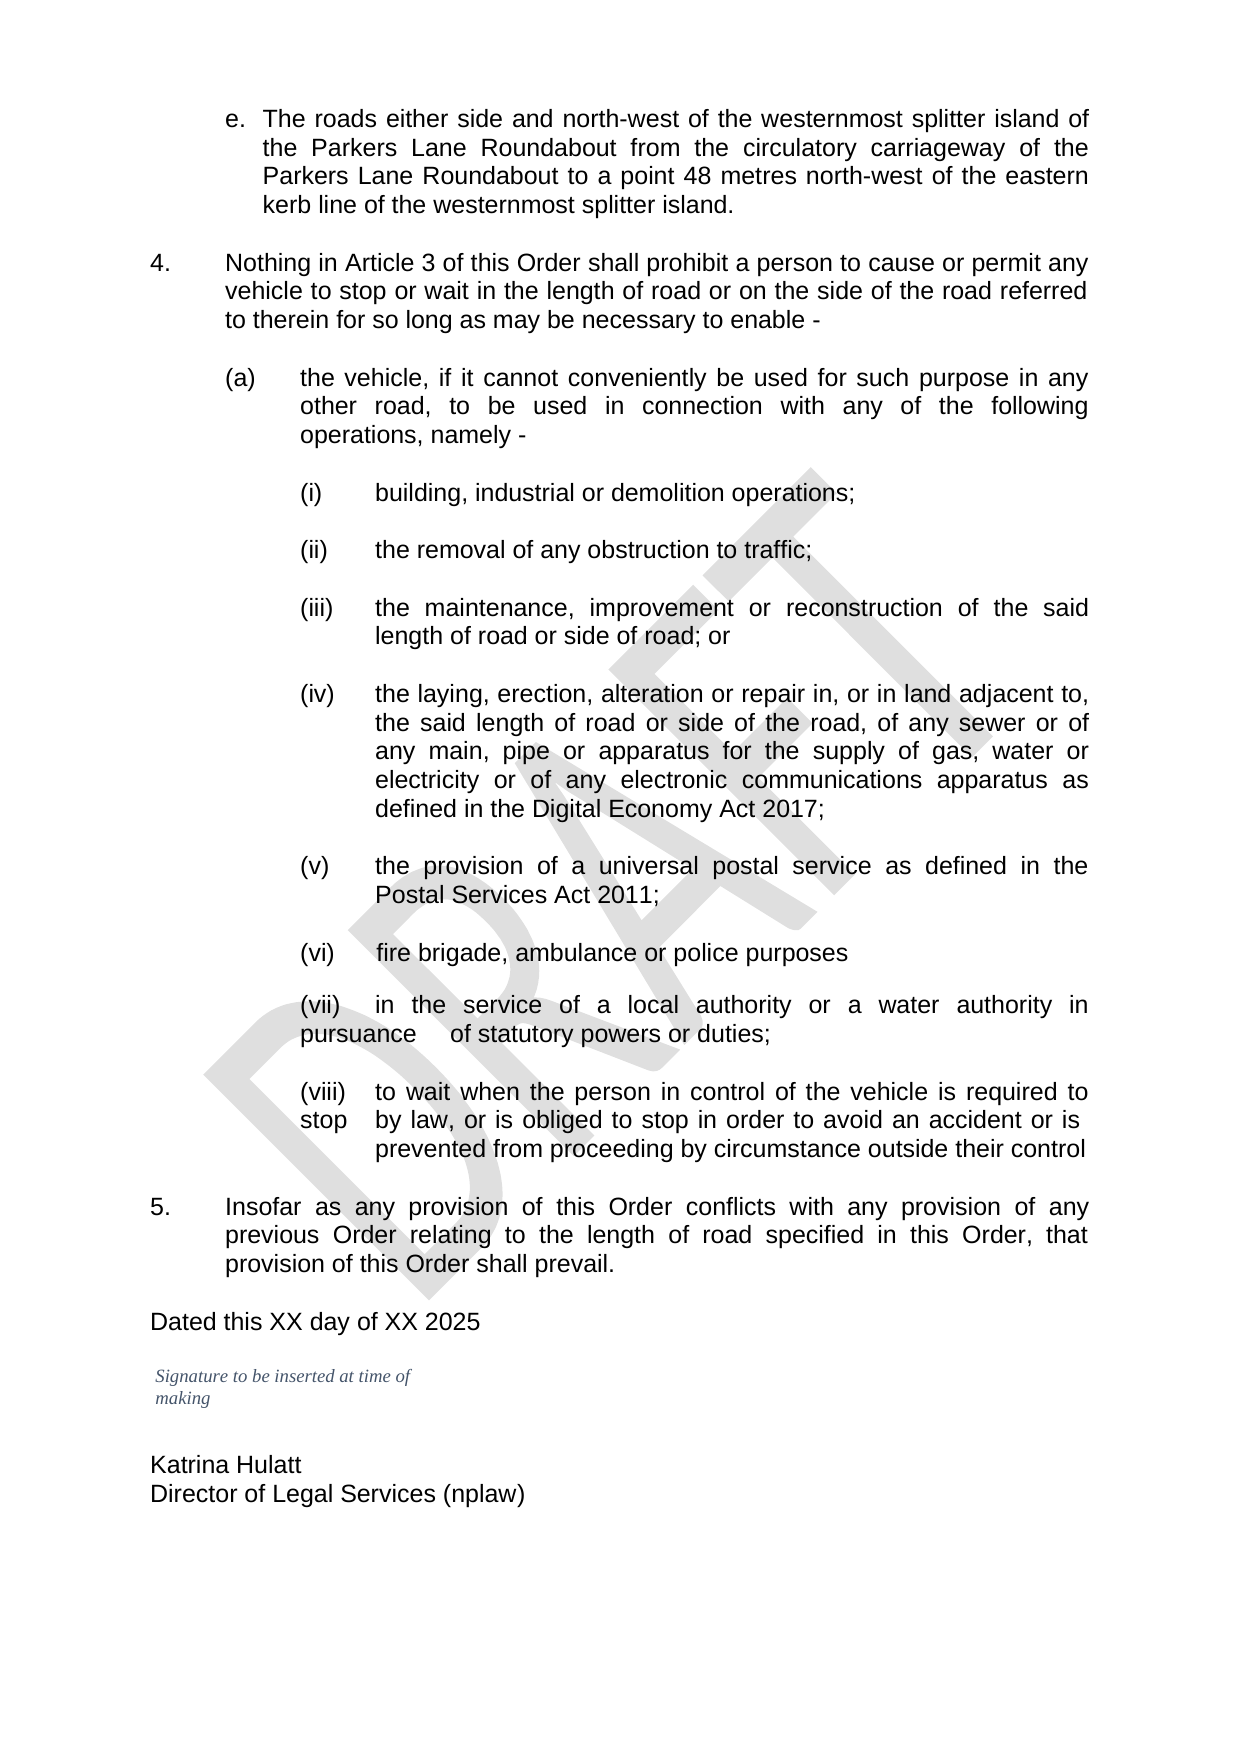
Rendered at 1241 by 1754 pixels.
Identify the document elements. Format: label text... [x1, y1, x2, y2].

text (iv) the laying, erection, alteration or repair in, or in land adjacent to, the said length of road or side of the road, of any sewer or of any main, pipe or apparatus for the supply of gas, water or electricity or of any electronic communications apparatus as defined in the Digital Economy Act 2017; [300, 679, 1090, 822]
list The roads either side and north-west of the westernmost splitter island of the Parkers Lane Roundabout from the circulatory carriageway of the Parkers Lane Roundabout to a point 48 metres north-west of the eastern kerb line of the westernmost splitter island. [225, 104, 1090, 219]
text 5. Insofar as any provision of this Order conflicts with any provision of any previous Order relating to the length of road specified in this Order, that provision of this Order shall prevail. [150, 1192, 1090, 1278]
text (a) the vehicle, if it cannot conveniently be used for such purpose in any other road, to be used in connection with any of the following operations, namely - [225, 362, 1090, 449]
text (v) the provision of a universal postal service as defined in the Postal Services Act 2011; [300, 851, 1090, 909]
text (vi) fire brigade, ambulance or police purposes [300, 937, 1090, 966]
text (iii) the maintenance, improvement or reconstruction of the said length of road or side of road; or [300, 592, 1090, 650]
text (viii) to wait when the person in control of the vehicle is required to stop by law, or is obliged to stop in order to avoid an accident or is prevented from proceeding by circumstance outside their control [225, 1077, 1090, 1163]
text Dated this XX day of XX 2025 [150, 1307, 1090, 1335]
text Katrina Hulatt [150, 1450, 1090, 1479]
text (i) building, industrial or demolition operations; [300, 477, 1090, 506]
text (ii) the removal of any obstruction to traffic; [300, 535, 1090, 564]
text Director of Legal Services (nplaw) [150, 1479, 1090, 1508]
text (vii) in the service of a local authority or a water authority in pursuance of statutory powers or duties; [225, 990, 1090, 1048]
text 4. Nothing in Article 3 of this Order shall prohibit a person to cause or permit any vehicle to stop or wait in the length of road or on the side of the road referred to therein for so long as may be necessary to enable - [150, 247, 1090, 334]
